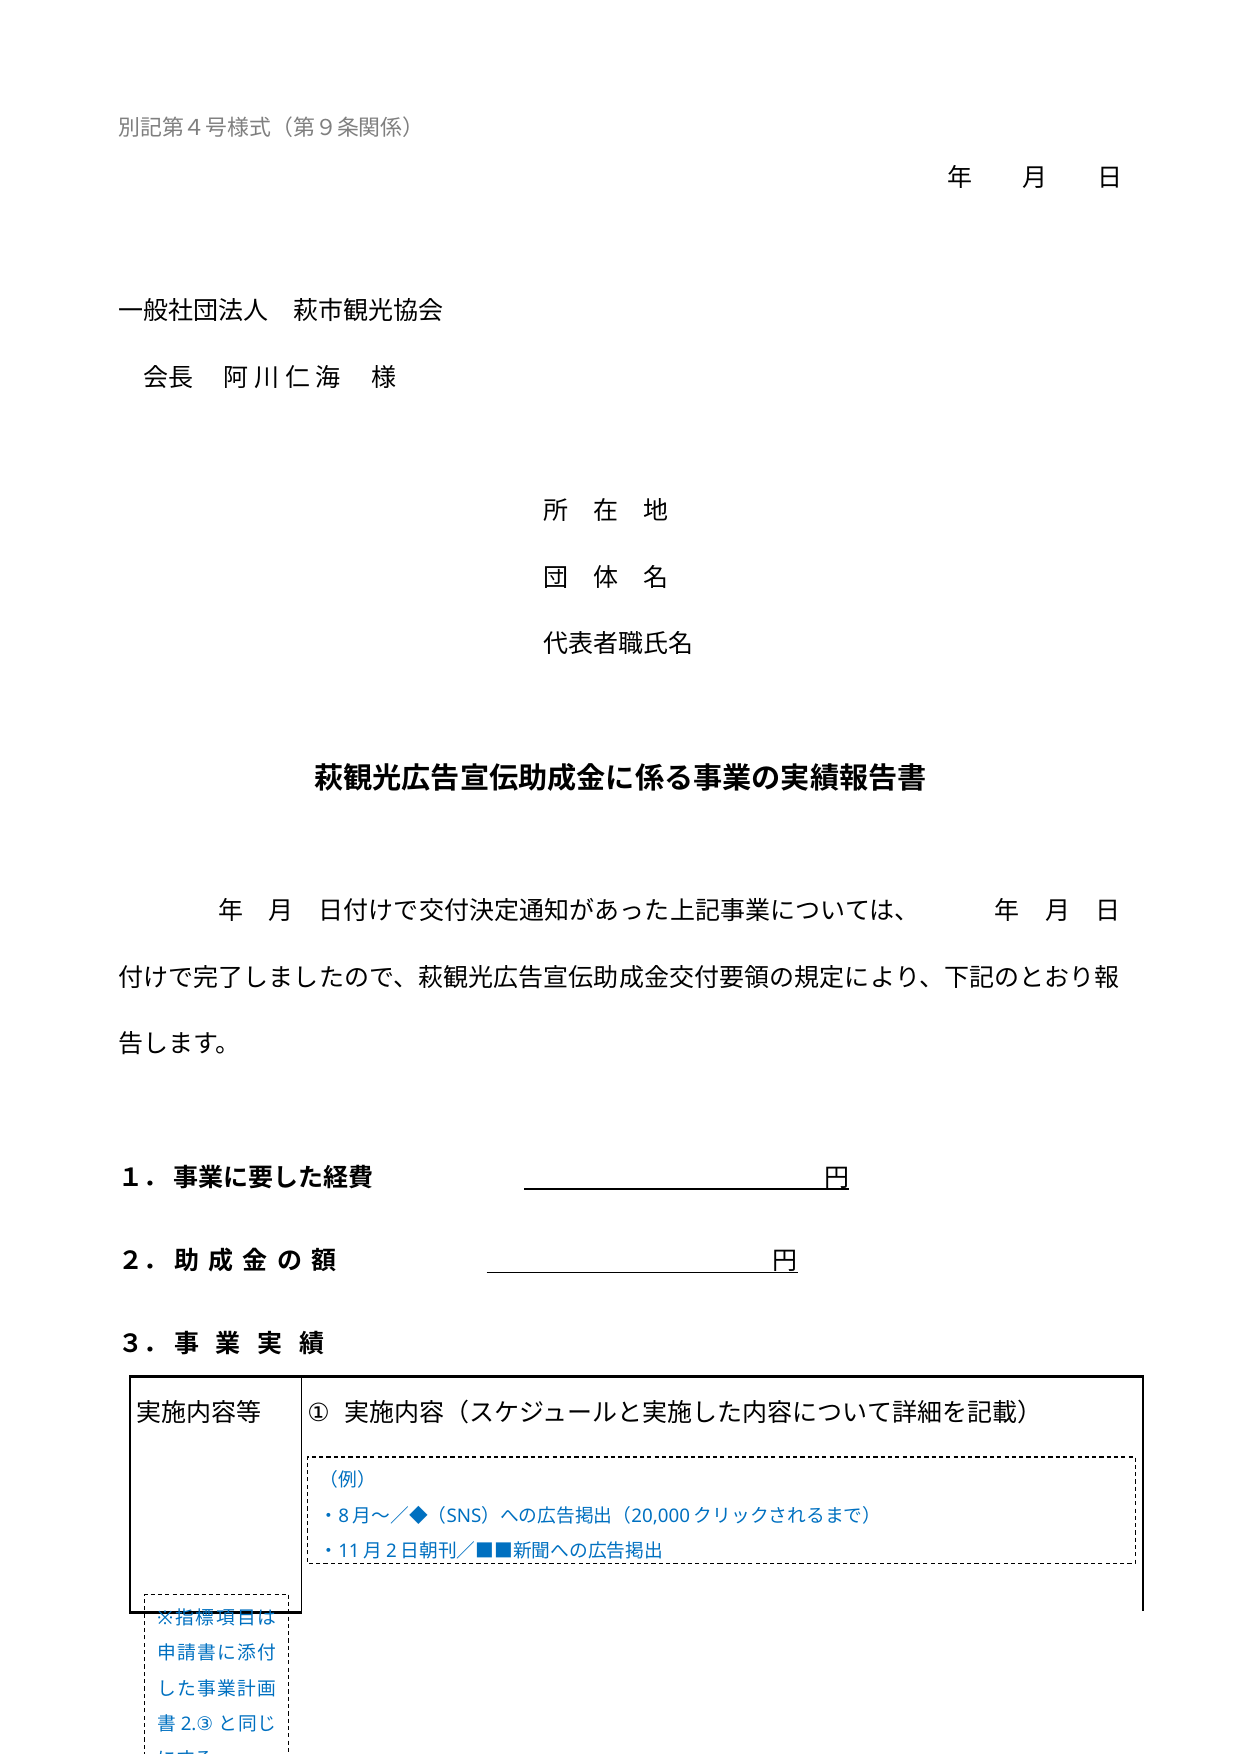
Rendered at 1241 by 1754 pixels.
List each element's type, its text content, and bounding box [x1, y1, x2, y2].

table_header 実施内容等 [131, 1378, 301, 1611]
table_cell [302, 1444, 1142, 1611]
text 団 体 名 [118, 542, 1122, 609]
text 萩観光広告宣伝助成金に係る事業の実績報告書 [118, 742, 1122, 809]
text ３． 事業実績 [118, 1309, 1122, 1375]
text 別記第４号様式（第９条関係） [118, 109, 1122, 142]
text 会長 阿 川 仁 海 様 [118, 342, 1122, 409]
text 年 月 日付けで交付決定通知があった上記事業については、 年 月 日付けで完了しましたので、萩観光広告宣伝助成金交付要領の規定により、下記のとおり報告します。 [118, 875, 1122, 1075]
text 所 在 地 [118, 475, 1122, 542]
text ２． 助成金の額 円 [118, 1225, 1122, 1292]
text １． 事業に要した経費 円 [118, 1142, 1122, 1209]
table_header 実施内容（スケジュールと実施した内容について詳細を記載） [302, 1378, 1142, 1444]
text 一般社団法人 萩市観光協会 [118, 275, 1122, 342]
text 代表者職氏名 [118, 609, 1122, 675]
text 年 月 日 [118, 142, 1122, 209]
